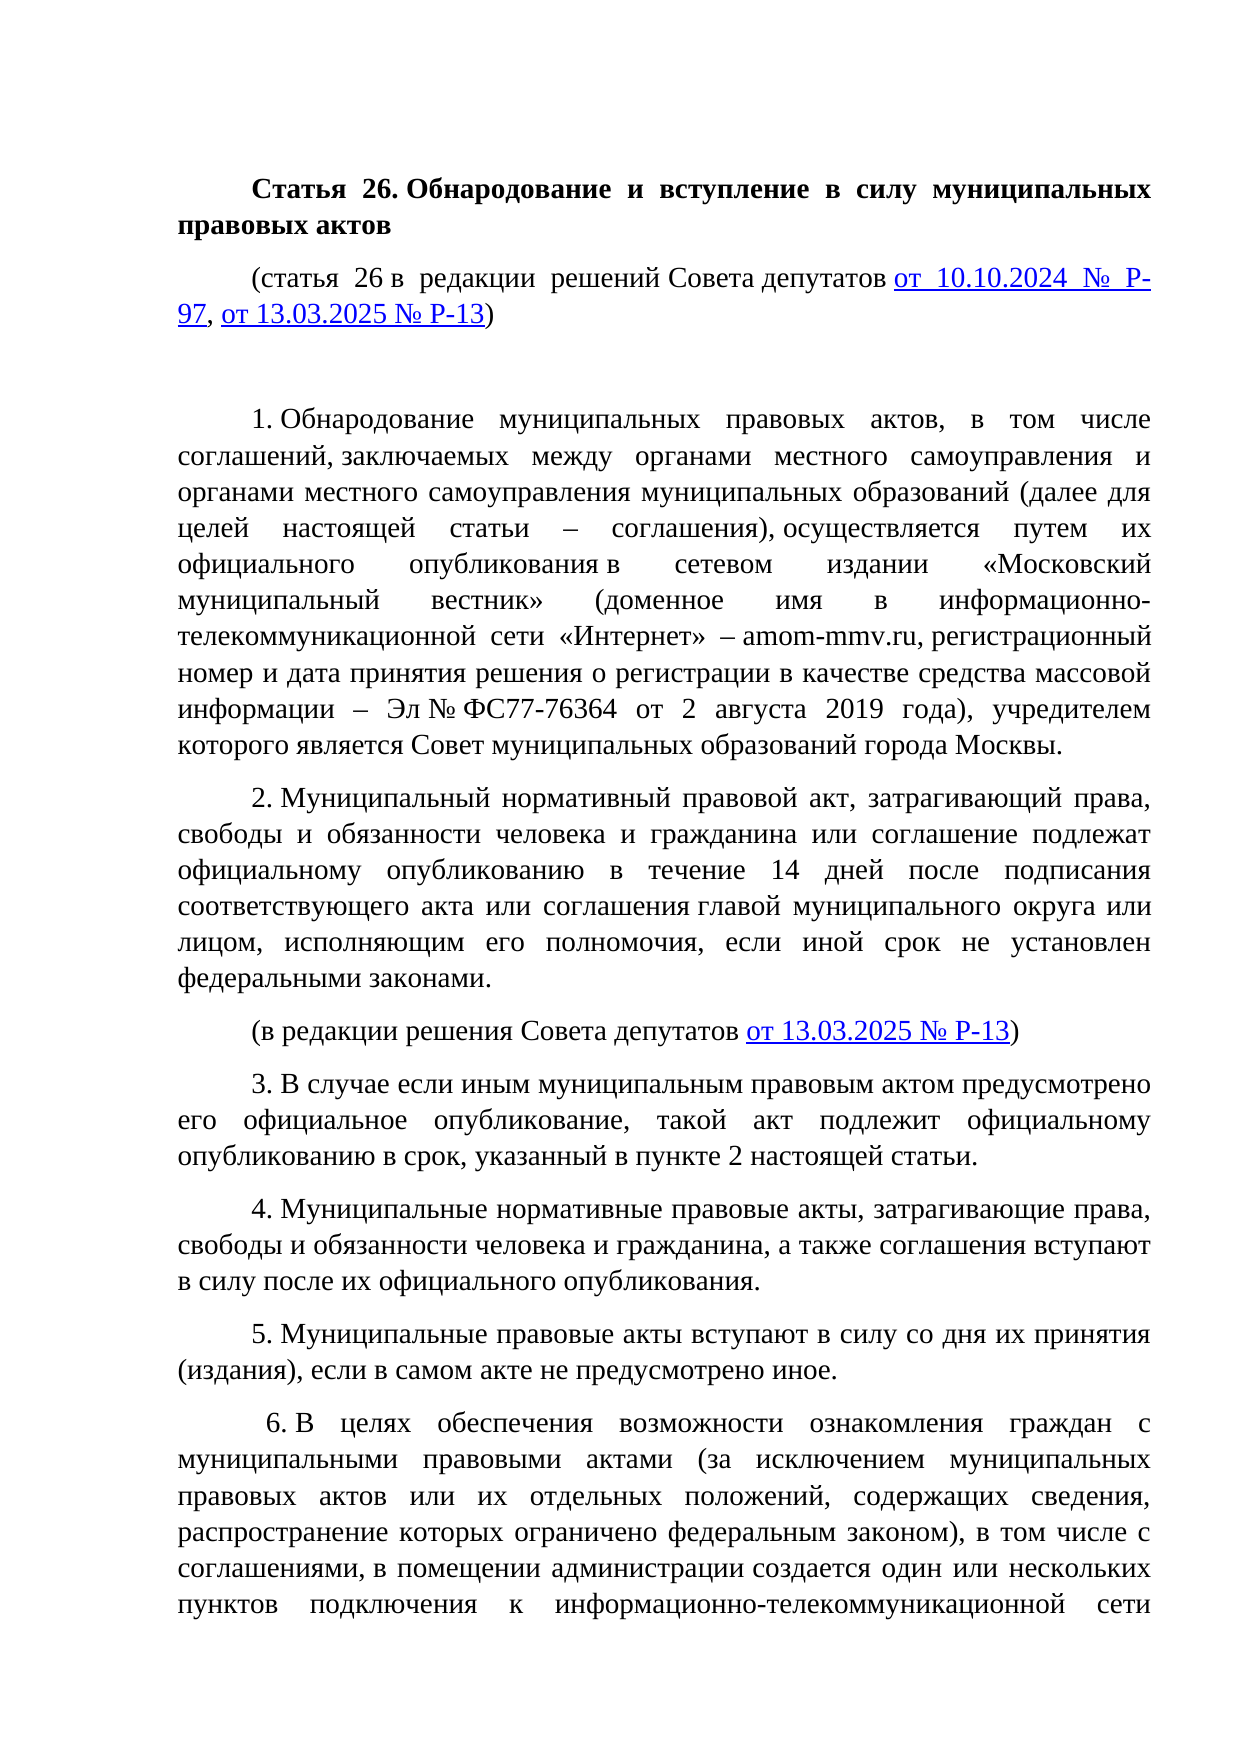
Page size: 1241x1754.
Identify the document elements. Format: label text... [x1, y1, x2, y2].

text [177, 1405, 1152, 1619]
text 5. Муниципальные правовые акты вступают в силу со дня их принятия (издания), если в самом акте не предусмотрено иное. [177, 1316, 1152, 1386]
text Статья 26. Обнародование и вступление в силу муниципальных правовых актов [177, 171, 1152, 241]
text 1. Обнародование муниципальных правовых актов, в том числе соглашений, заключаемых между органами местного самоуправления и органами местного самоуправления муниципальных образований (далее для целей настоящей статьи – соглашения), осуществляется путем их официального опубликования в сетевом издании «Московский муниципальный вестник» (доменное имя в информационно-телекоммуникационной сети «Интернет» – amom-mmv.ru, регистрационный номер и дата принятия решения о регистрации в качестве средства массовой информации – Эл № ФС77-76364 от 2 августа 2019 года), учредителем которого является Совет муниципальных образований города Москвы. [177, 402, 1152, 761]
text 2. Муниципальный нормативный правовой акт, затрагивающий права, свободы и обязанности человека и гражданина или соглашение подлежат официальному опубликованию в течение 14 дней после подписания соответствующего акта или соглашения главой муниципального округа или лицом, исполняющим его полномочия, если иной срок не установлен федеральными законами. [177, 780, 1152, 994]
text 3. В случае если иным муниципальным правовым актом предусмотрено его официальное опубликование, такой акт подлежит официальному опубликованию в срок, указанный в пункте 2 настоящей статьи. [177, 1066, 1152, 1172]
text (в редакции решения Совета депутатов от 13.03.2025 № Р-13) [177, 1013, 1152, 1047]
text 4. Муниципальные нормативные правовые акты, затрагивающие права, свободы и обязанности человека и гражданина, а также соглашения вступают в силу после их официального опубликования. [177, 1191, 1152, 1297]
text (статья 26 в редакции решений Совета депутатов от 10.10.2024 № Р-97, от 13.03.2025 № Р-13) [177, 260, 1152, 329]
